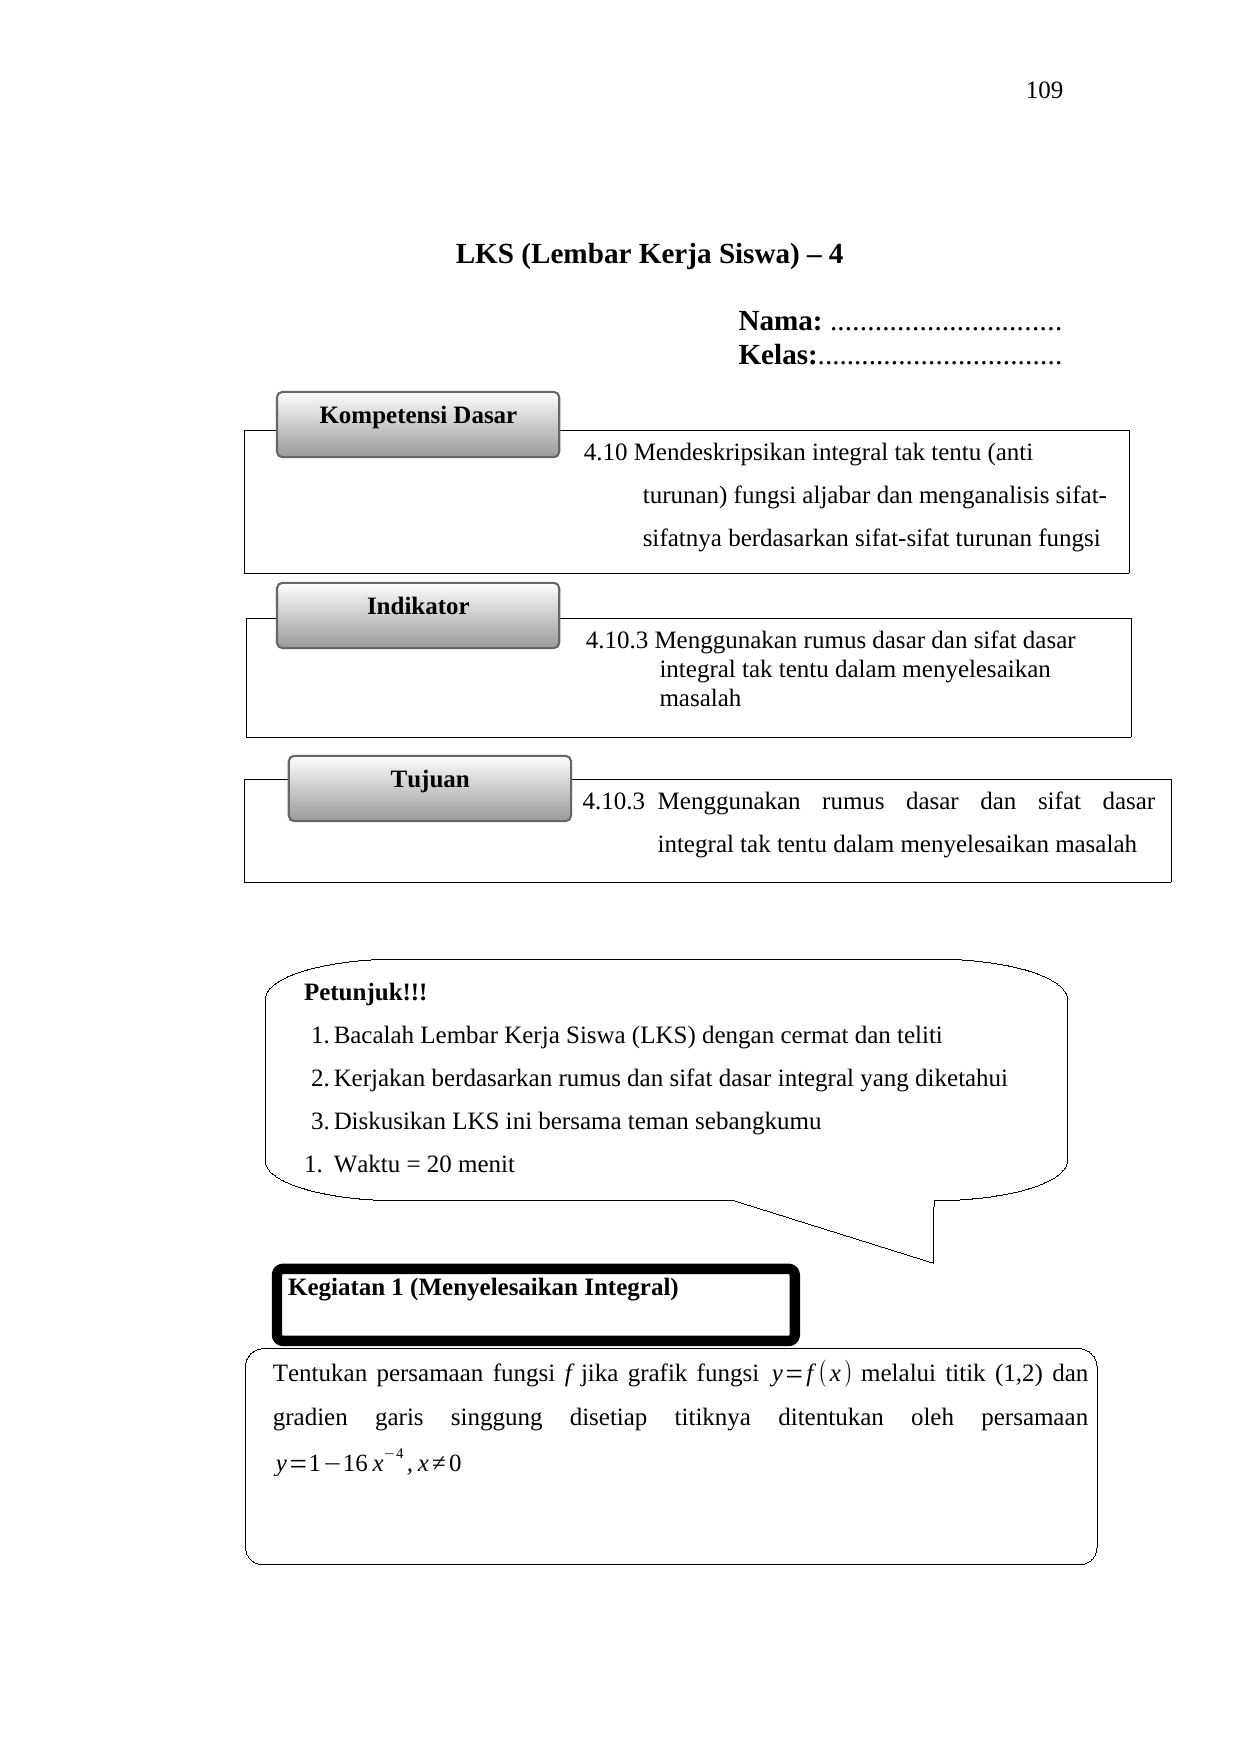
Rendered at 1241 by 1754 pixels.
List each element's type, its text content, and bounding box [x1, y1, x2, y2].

text LKS (Lembar Kerja Siswa) – 4 [236, 236, 1063, 270]
text Nama: [738, 303, 1063, 337]
text Kelas: [738, 337, 1063, 370]
